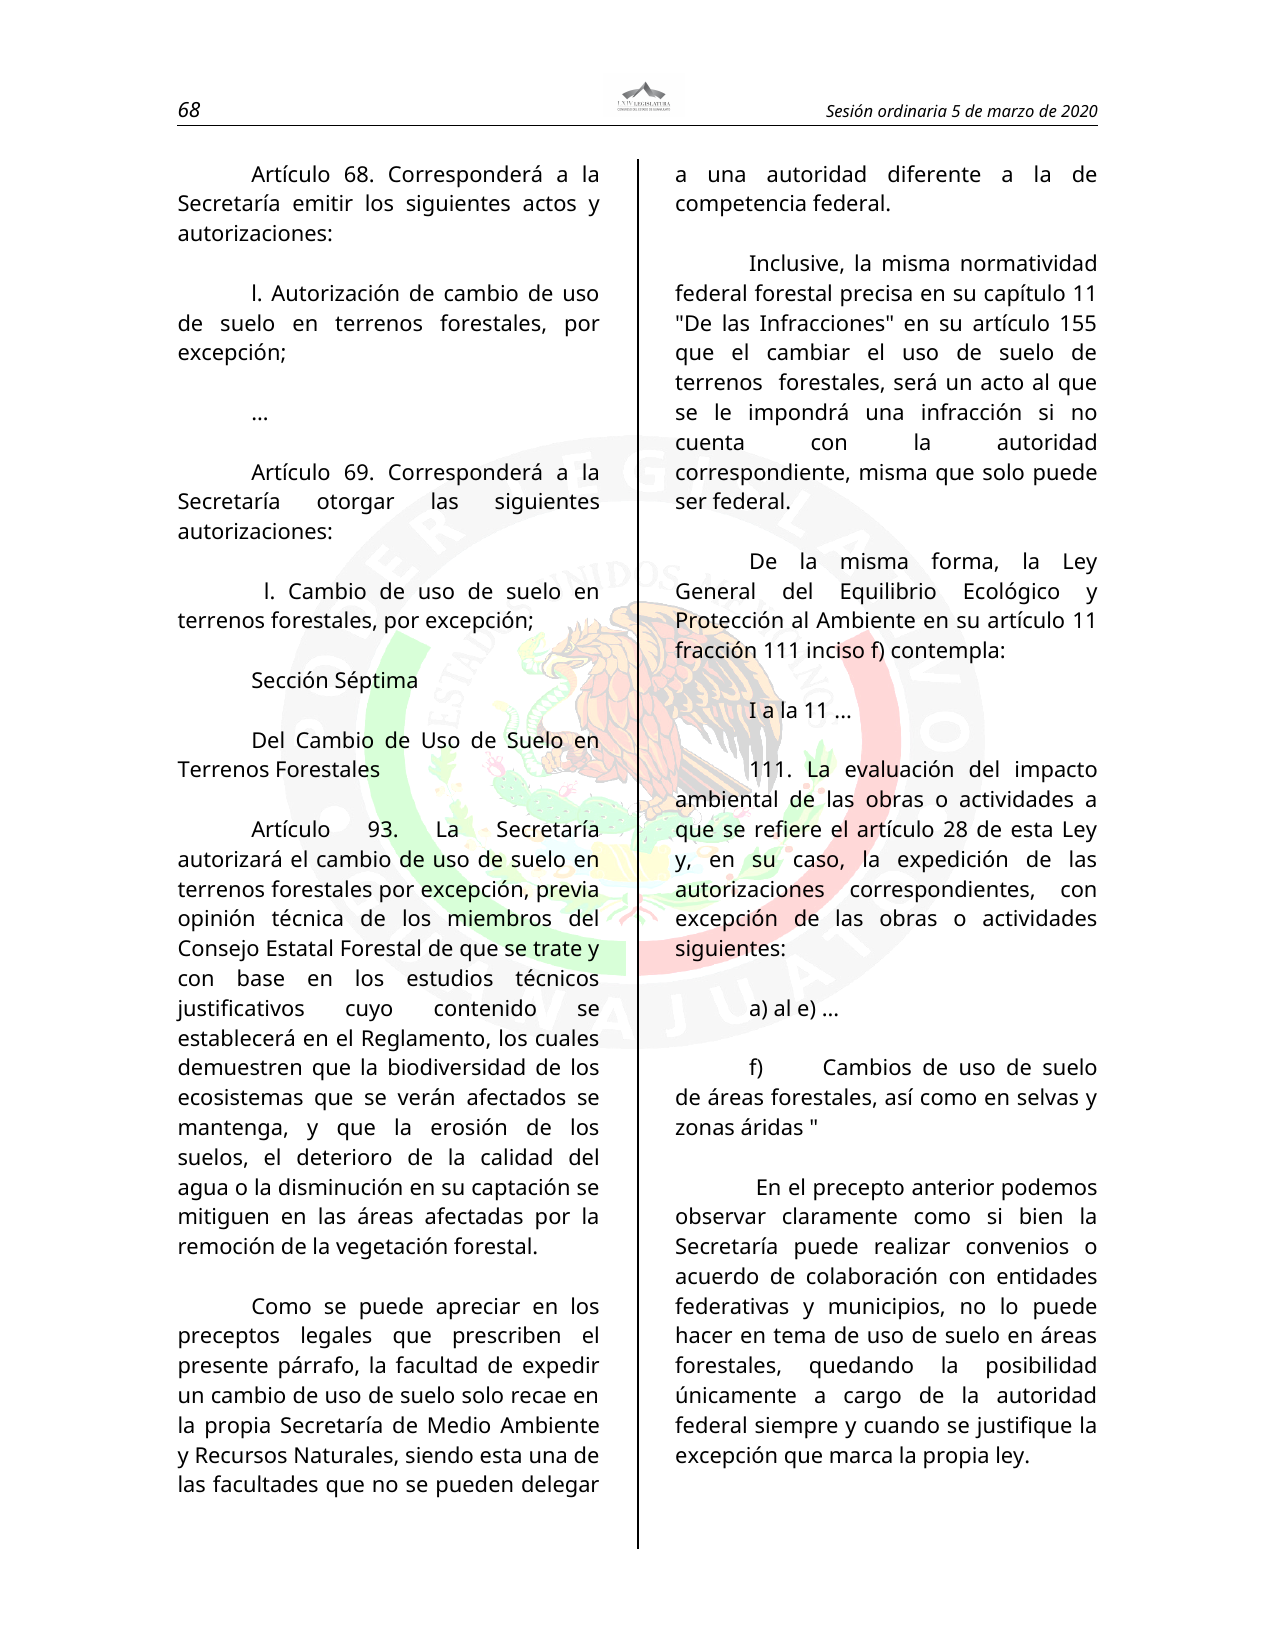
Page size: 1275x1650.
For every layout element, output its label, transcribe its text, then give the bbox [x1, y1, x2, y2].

text Sección Séptima [177, 665, 600, 695]
text De la misma forma, la Ley General del Equilibrio Ecológico y Protección al Ambiente en su artículo 11 fracción 111 inciso f) contempla: [675, 546, 1098, 665]
text Inclusive, la misma normatividad federal forestal precisa en su capítulo 11 "De las Infracciones" en su artículo 155 que el cambiar el uso de suelo de terrenos forestales, será un acto al que se le impondrá una infracción si no cuenta con la autoridad correspondiente, misma que solo puede ser federal. [675, 248, 1098, 516]
text Del Cambio de Uso de Suelo en Terrenos Forestales [177, 725, 600, 784]
text I a la 11 ... [675, 695, 1098, 725]
text Como se puede apreciar en los preceptos legales que prescriben el presente párrafo, la facultad de expedir un cambio de uso de suelo solo recae en la propia Secretaría de Medio Ambiente y Recursos Naturales, siendo esta una de las facultades que no se pueden delegar a una autoridad diferente a la de competencia federal. [177, 1291, 600, 1499]
text Artículo 68. Corresponderá a la Secretaría emitir los siguientes actos y autorizaciones: [177, 159, 600, 248]
text l. Autorización de cambio de uso de suelo en terrenos forestales, por excepción; [177, 278, 600, 367]
text l. Cambio de uso de suelo en terrenos forestales, por excepción; [177, 576, 600, 635]
text En el precepto anterior podemos observar claramente como si bien la Secretaría puede realizar convenios o acuerdo de colaboración con entidades federativas y municipios, no lo puede hacer en tema de uso de suelo en áreas forestales, quedando la posibilidad únicamente a cargo de la autoridad federal siempre y cuando se justifique la excepción que marca la propia ley. [675, 1172, 1098, 1469]
picture [603, 73, 685, 117]
text 111. La evaluación del impacto ambiental de las obras o actividades a que se refiere el artículo 28 de esta Ley y, en su caso, la expedición de las autorizaciones correspondientes, con excepción de las obras o actividades siguientes: [675, 754, 1098, 963]
text Artículo 93. La Secretaría autorizará el cambio de uso de suelo en terrenos forestales por excepción, previa opinión técnica de los miembros del Consejo Estatal Forestal de que se trate y con base en los estudios técnicos justificativos cuyo contenido se establecerá en el Reglamento, los cuales demuestren que la biodiversidad de los ecosistemas que se verán afectados se mantenga, y que la erosión de los suelos, el deterioro de la calidad del agua o la disminución en su captación se mitiguen en las áreas afectadas por la remoción de la vegetación forestal. [177, 814, 600, 1261]
text … [177, 397, 600, 427]
text Artículo 69. Corresponderá a la Secretaría otorgar las siguientes autorizaciones: [177, 457, 600, 546]
text a) al e) ... [675, 993, 1098, 1023]
text Como se puede apreciar en los preceptos legales que prescriben el presente párrafo, la facultad de expedir un cambio de uso de suelo solo recae en la propia Secretaría de Medio Ambiente y Recursos Naturales, siendo esta una de las facultades que no se pueden delegar a una autoridad diferente a la de competencia federal. [675, 159, 1098, 218]
text f) Cambios de uso de suelo de áreas forestales, así como en selvas y zonas áridas " [675, 1052, 1098, 1142]
